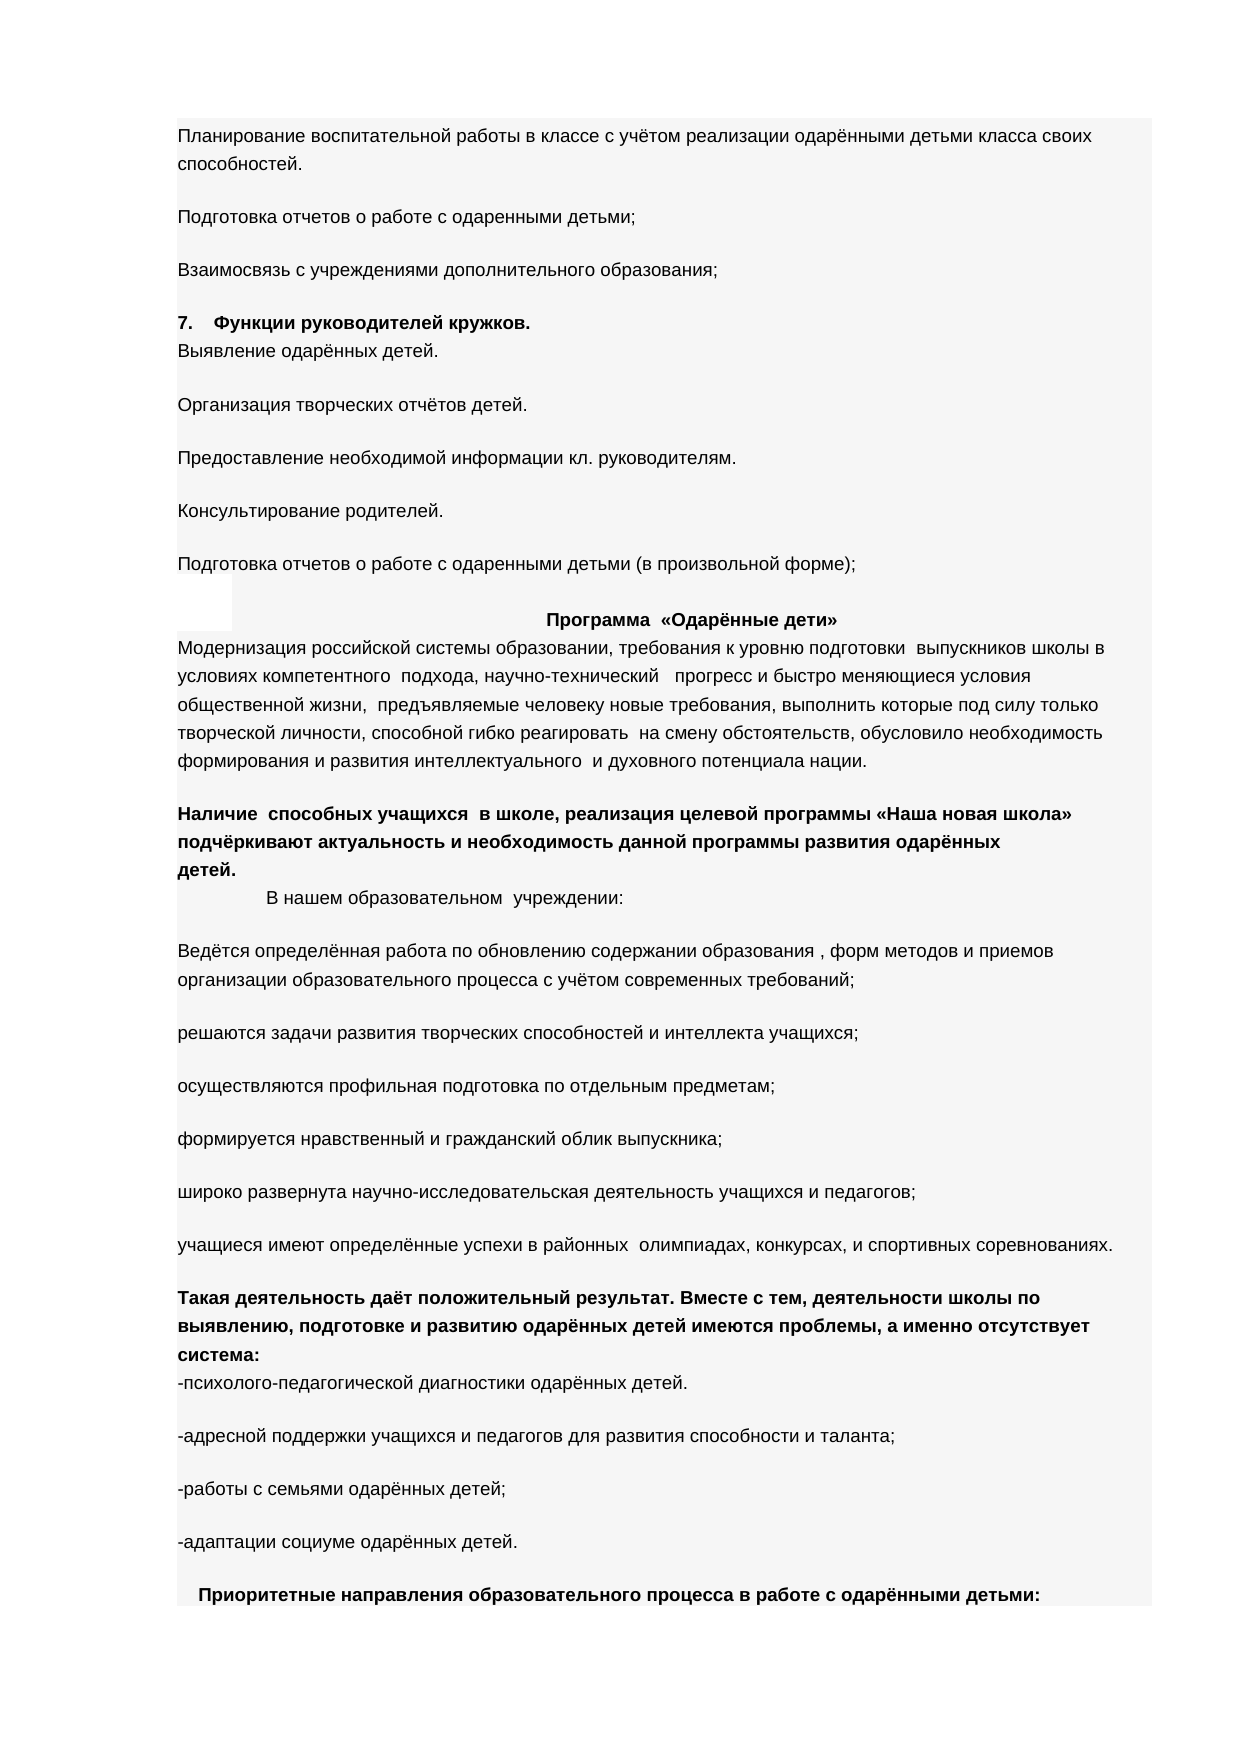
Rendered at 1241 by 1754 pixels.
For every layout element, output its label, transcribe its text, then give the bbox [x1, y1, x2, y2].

text -работы с семьями одарённых детей; [177, 1471, 1152, 1499]
text Программа «Одарённые дети» [232, 599, 1152, 631]
text учащиеся имеют определённые успехи в районных олимпиадах, конкурсах, и спортивных соревнованиях. [177, 1227, 1152, 1256]
text широко развернута научно-исследовательская деятельность учащихся и педагогов; [177, 1174, 1152, 1202]
text -адаптации социуме одарённых детей. [177, 1524, 1152, 1552]
text Такая деятельность даёт положительный результат. Вместе с тем, деятельности школы по выявлению, подготовке и развитию одарённых детей имеются проблемы, а именно отсутствует система: [177, 1281, 1152, 1365]
text Подготовка отчетов о работе с одаренными детьми; [177, 199, 1152, 227]
text формируется нравственный и гражданский облик выпускника; [177, 1121, 1152, 1149]
text 7. Функции руководителей кружков. [177, 306, 1152, 334]
text Приоритетные направления образовательного процесса в работе с одарёнными детьми: [177, 1577, 1152, 1606]
text Выявление одарённых детей. [177, 334, 1152, 362]
text Взаимосвязь с учреждениями дополнительного образования; [177, 252, 1152, 281]
text решаются задачи развития творческих способностей и интеллекта учащихся; [177, 1015, 1152, 1043]
text -адресной поддержки учащихся и педагогов для развития способности и таланта; [177, 1418, 1152, 1446]
text В нашем образовательном учреждении: [177, 881, 1152, 909]
text Планирование воспитательной работы в классе с учётом реализации одарёнными детьми класса своих способностей. [177, 118, 1152, 174]
text -психолого-педагогической диагностики одарённых детей. [177, 1365, 1152, 1393]
text Модернизация российской системы образовании, требования к уровню подготовки выпускников школы в условиях компетентного подхода, научно-технический прогресс и быстро меняющиеся условия общественной жизни, предъявляемые человеку новые требования, выполнить которые под силу только творческой личности, способной гибко реагировать на смену обстоятельств, обусловило необходимость формирования и развития интеллектуального и духовного потенциала нации. [177, 631, 1152, 771]
text Наличие способных учащихся в школе, реализация целевой программы «Наша новая школа» подчёркивают актуальность и необходимость данной программы развития одарённых детей. [177, 796, 1152, 881]
text Предоставление необходимой информации кл. руководителям. [177, 440, 1152, 468]
text Подготовка отчетов о работе с одаренными детьми (в произвольной форме); [177, 546, 1152, 574]
text осуществляются профильная подготовка по отдельным предметам; [177, 1068, 1152, 1096]
text Ведётся определённая работа по обновлению содержании образования , форм методов и приемов организации образовательного процесса с учётом современных требований; [177, 934, 1152, 990]
text Организация творческих отчётов детей. [177, 387, 1152, 415]
text Консультирование родителей. [177, 493, 1152, 521]
